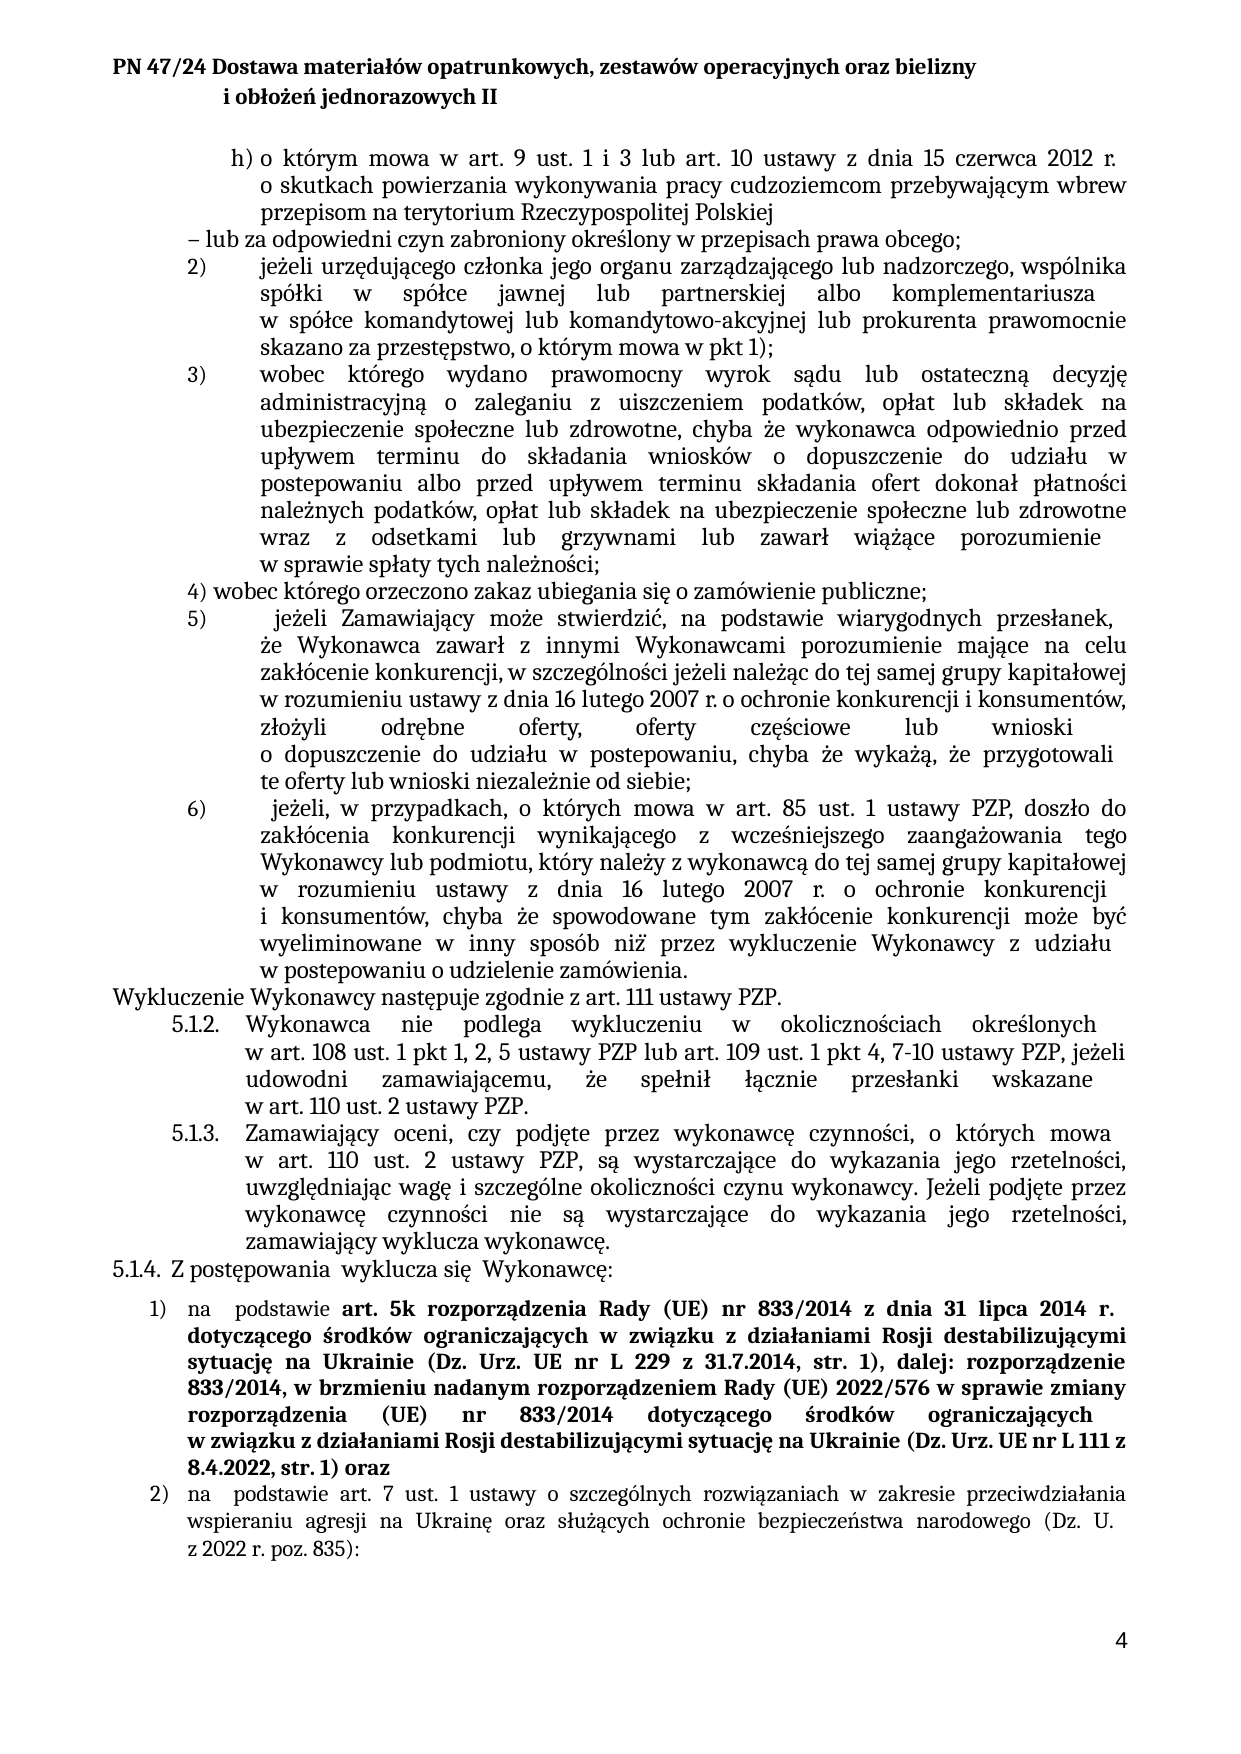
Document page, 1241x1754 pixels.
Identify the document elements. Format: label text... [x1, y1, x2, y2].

list h) o którym mowa w art. 9 ust. 1 i 3 lub art. 10 ustawy z dnia 15 czerwca 2012 r. o skutkach powierzania wykonywania pracy cudzoziemcom przebywającym wbrew przepisom na terytorium Rzeczypospolitej Polskiej [231, 144, 1128, 226]
list 6) jeżeli, w przypadkach, o których mowa w art. 85 ust. 1 ustawy PZP, doszło do zakłócenia konkurencji wynikającego z wcześniejszego zaangażowania tego Wykonawcy lub podmiotu, który należy z wykonawcą do tej samej grupy kapitałowej w rozumieniu ustawy z dnia 16 lutego 2007 r. o ochronie konkurencji i konsumentów, chyba że spowodowane tym zakłócenie konkurencji może być́ wyeliminowane w inny sposób niż̇ przez wykluczenie Wykonawcy z udziału w postepowaniu o udzielenie zamówienia. [187, 794, 1128, 984]
list 4) wobec którego orzeczono zakaz ubiegania się̨ o zamówienie publiczne; [187, 578, 1128, 605]
list 5) jeżeli Zamawiający może stwierdzić́, na podstawie wiarygodnych przesłanek, że Wykonawca zawarł z innymi Wykonawcami porozumienie mające na celu zakłócenie konkurencji, w szczególności jeżeli należąc do tej samej grupy kapitałowej w rozumieniu ustawy z dnia 16 lutego 2007 r. o ochronie konkurencji i konsumentów, złożyli odrębne oferty, oferty częściowe lub wnioski o dopuszczenie do udziału w postepowaniu, chyba że wykażą̨, że przygotowali te oferty lub wnioski niezależnie od siebie; [187, 605, 1128, 794]
text Wykluczenie Wykonawcy następuje zgodnie z art. 111 ustawy PZP. [112, 984, 1128, 1011]
list 2) jeżeli urzędującego członka jego organu zarządzającego lub nadzorczego, wspólnika spółki w spółce jawnej lub partnerskiej albo komplementariusza w spółce komandytowej lub komandytowo-akcyjnej lub prokurenta prawomocnie skazano za przestępstwo, o którym mowa w pkt 1); [187, 253, 1128, 361]
text 5.1.4. Z postępowania wyklucza się Wykonawcę: [112, 1255, 1128, 1284]
list – lub za odpowiedni czyn zabroniony określony w przepisach prawa obcego; [187, 226, 1128, 253]
text 5.1.3. Zamawiający oceni, czy podjęte przez wykonawcę czynności, o których mowa w art. 110 ust. 2 ustawy PZP, są wystarczające do wykazania jego rzetelności, uwzględniając wagę i szczególne okoliczności czynu wykonawcy. Jeżeli podjęte przez wykonawcę czynności nie są wystarczające do wykazania jego rzetelności, zamawiający wyklucza wykonawcę. [172, 1119, 1128, 1255]
text 5.1.2. Wykonawca nie podlega wykluczeniu w okolicznościach określonych w art. 108 ust. 1 pkt 1, 2, 5 ustawy PZP lub art. 109 ust. 1 pkt 4, 7-10 ustawy PZP, jeżeli udowodni zamawiającemu, że spełnił łącznie przesłanki wskazane w art. 110 ust. 2 ustawy PZP. [172, 1011, 1128, 1119]
list 3) wobec którego wydano prawomocny wyrok sądu lub ostateczną decyzję administracyjną o zaleganiu z uiszczeniem podatków, opłat lub składek na ubezpieczenie społeczne lub zdrowotne, chyba że wykonawca odpowiednio przed upływem terminu do składania wniosków o dopuszczenie do udziału w postepowaniu albo przed upływem terminu składania ofert dokonał płatności należnych podatków, opłat lub składek na ubezpieczenie społeczne lub zdrowotne wraz z odsetkami lub grzywnami lub zawarł wiążące porozumienie w sprawie spłaty tych należności; [187, 361, 1128, 578]
list na podstawie art. 7 ust. 1 ustawy o szczególnych rozwiązaniach w zakresie przeciwdziałania wspieraniu agresji na Ukrainę oraz służących ochronie bezpieczeństwa narodowego (Dz. U. z 2022 r. poz. 835): [150, 1481, 1128, 1562]
list na podstawie art. 5k rozporządzenia Rady (UE) nr 833/2014 z dnia 31 lipca 2014 r. dotyczącego środków ograniczających w związku z działaniami Rosji destabilizującymi sytuację na Ukrainie (Dz. Urz. UE nr L 229 z 31.7.2014, str. 1), dalej: rozporządzenie 833/2014, w brzmieniu nadanym rozporządzeniem Rady (UE) 2022/576 w sprawie zmiany rozporządzenia (UE) nr 833/2014 dotyczącego środków ograniczających w związku z działaniami Rosji destabilizującymi sytuację na Ukrainie (Dz. Urz. UE nr L 111 z 8.4.2022, str. 1) oraz [150, 1296, 1128, 1481]
